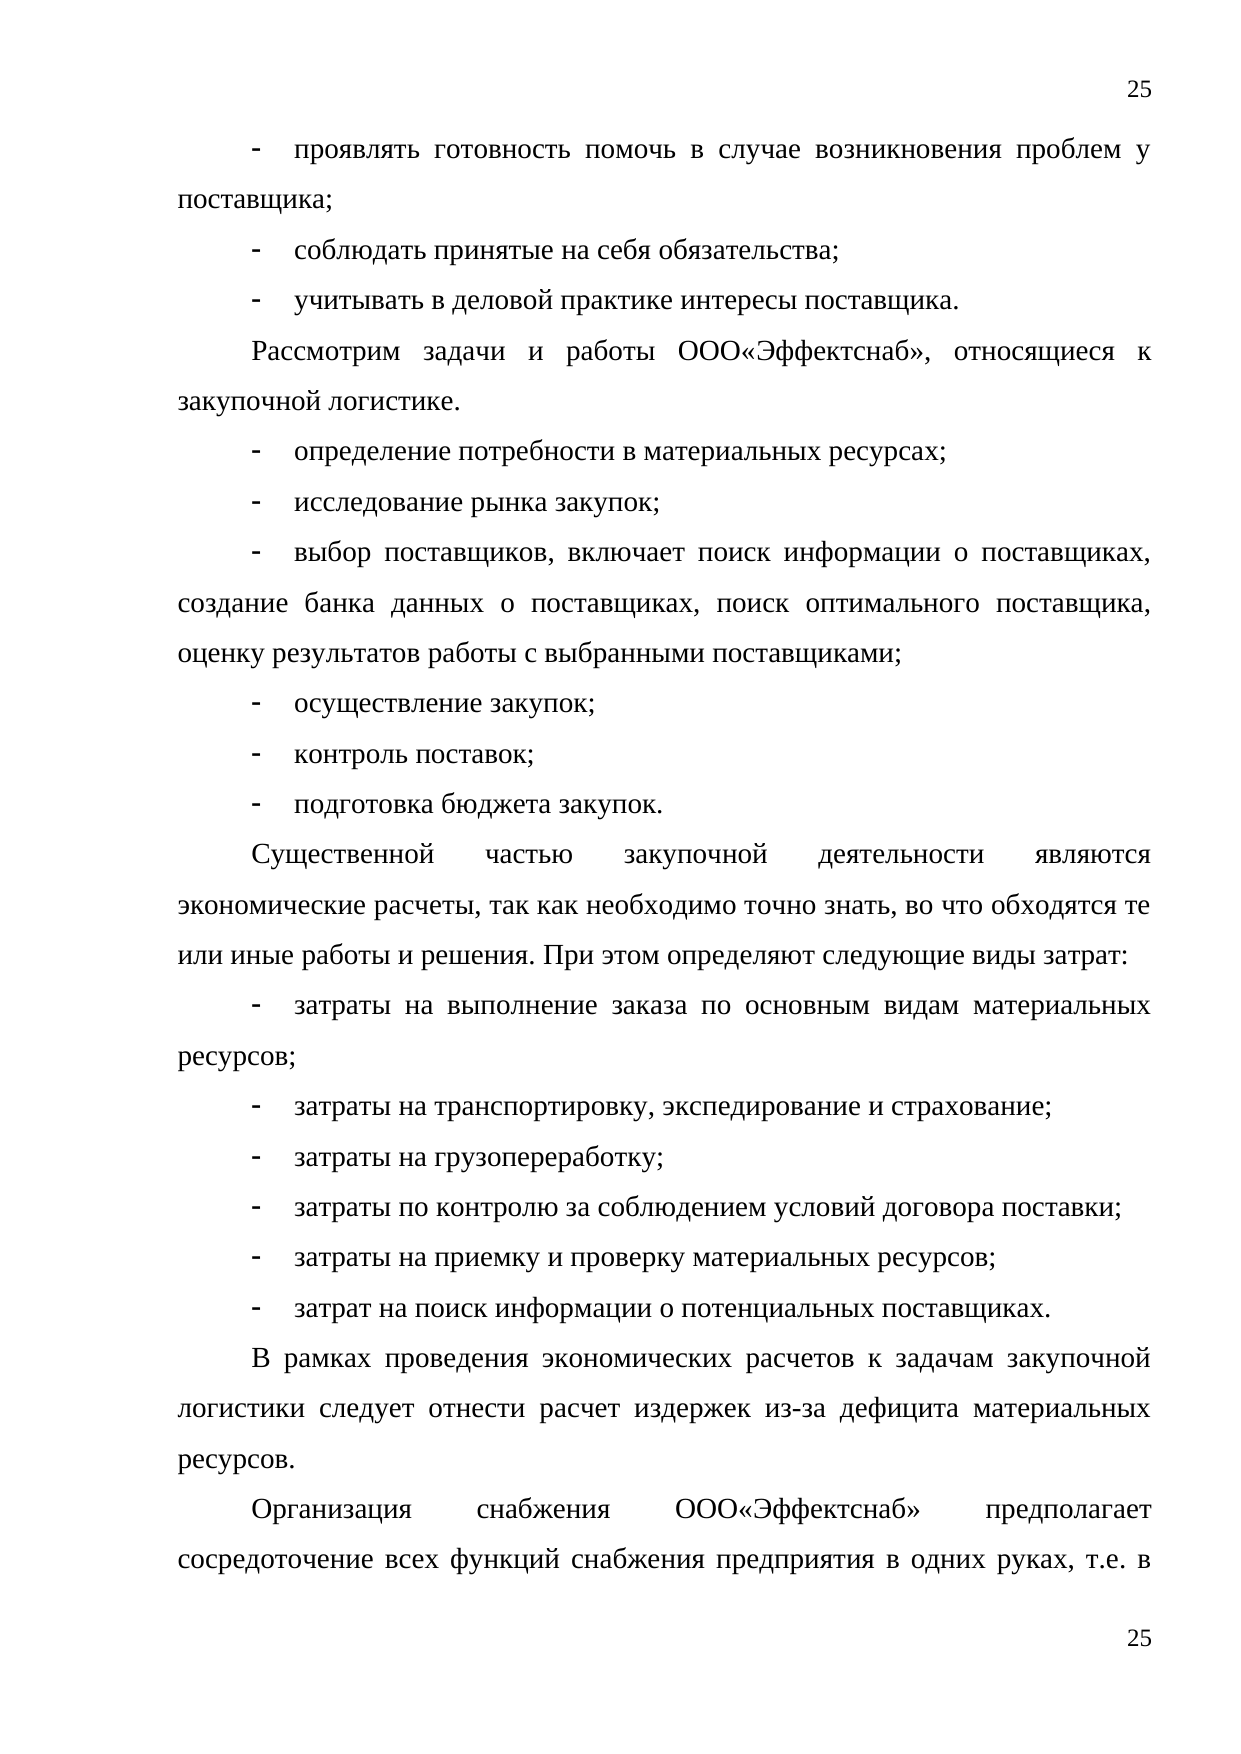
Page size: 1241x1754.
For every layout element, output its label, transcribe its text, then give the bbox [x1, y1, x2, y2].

list затраты на выполнение заказа по основным видам материальных ресурсов; [177, 987, 1152, 1071]
list соблюдать принятые на себя обязательства; [177, 232, 1152, 266]
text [177, 1491, 1152, 1575]
list выбор поставщиков, включает поиск информации о поставщиках, создание банка данных о поставщиках, поиск оптимального поставщика, оценку результатов работы с выбранными поставщиками; [177, 534, 1152, 668]
list затраты на транспортировку, экспедирование и страхование; [177, 1088, 1152, 1122]
list исследование рынка закупок; [177, 484, 1152, 517]
list затрат на поиск информации о потенциальных поставщиках. [177, 1290, 1152, 1323]
list затраты на приемку и проверку материальных ресурсов; [177, 1239, 1152, 1273]
list определение потребности в материальных ресурсах; [177, 433, 1152, 467]
list контроль поставок; [177, 736, 1152, 769]
text Существенной частью закупочной деятельности являются экономические расчеты, так как необходимо точно знать, во что обходятся те или иные работы и решения. При этом определяют следующие виды затрат: [177, 837, 1152, 971]
list подготовка бюджета закупок. [177, 786, 1152, 820]
text Рассмотрим задачи и работы ООО«Эффектснаб», относящиеся к закупочной логистике. [177, 333, 1152, 417]
list учитывать в деловой практике интересы поставщика. [177, 282, 1152, 316]
list осуществление закупок; [177, 685, 1152, 719]
text В рамках проведения экономических расчетов к задачам закупочной логистики следует отнести расчет издержек из-за дефицита материальных ресурсов. [177, 1340, 1152, 1474]
list затраты по контролю за соблюдением условий договора поставки; [177, 1189, 1152, 1223]
list проявлять готовность помочь в случае возникновения проблем у поставщика; [177, 131, 1152, 215]
list затраты на грузопереработку; [177, 1139, 1152, 1172]
